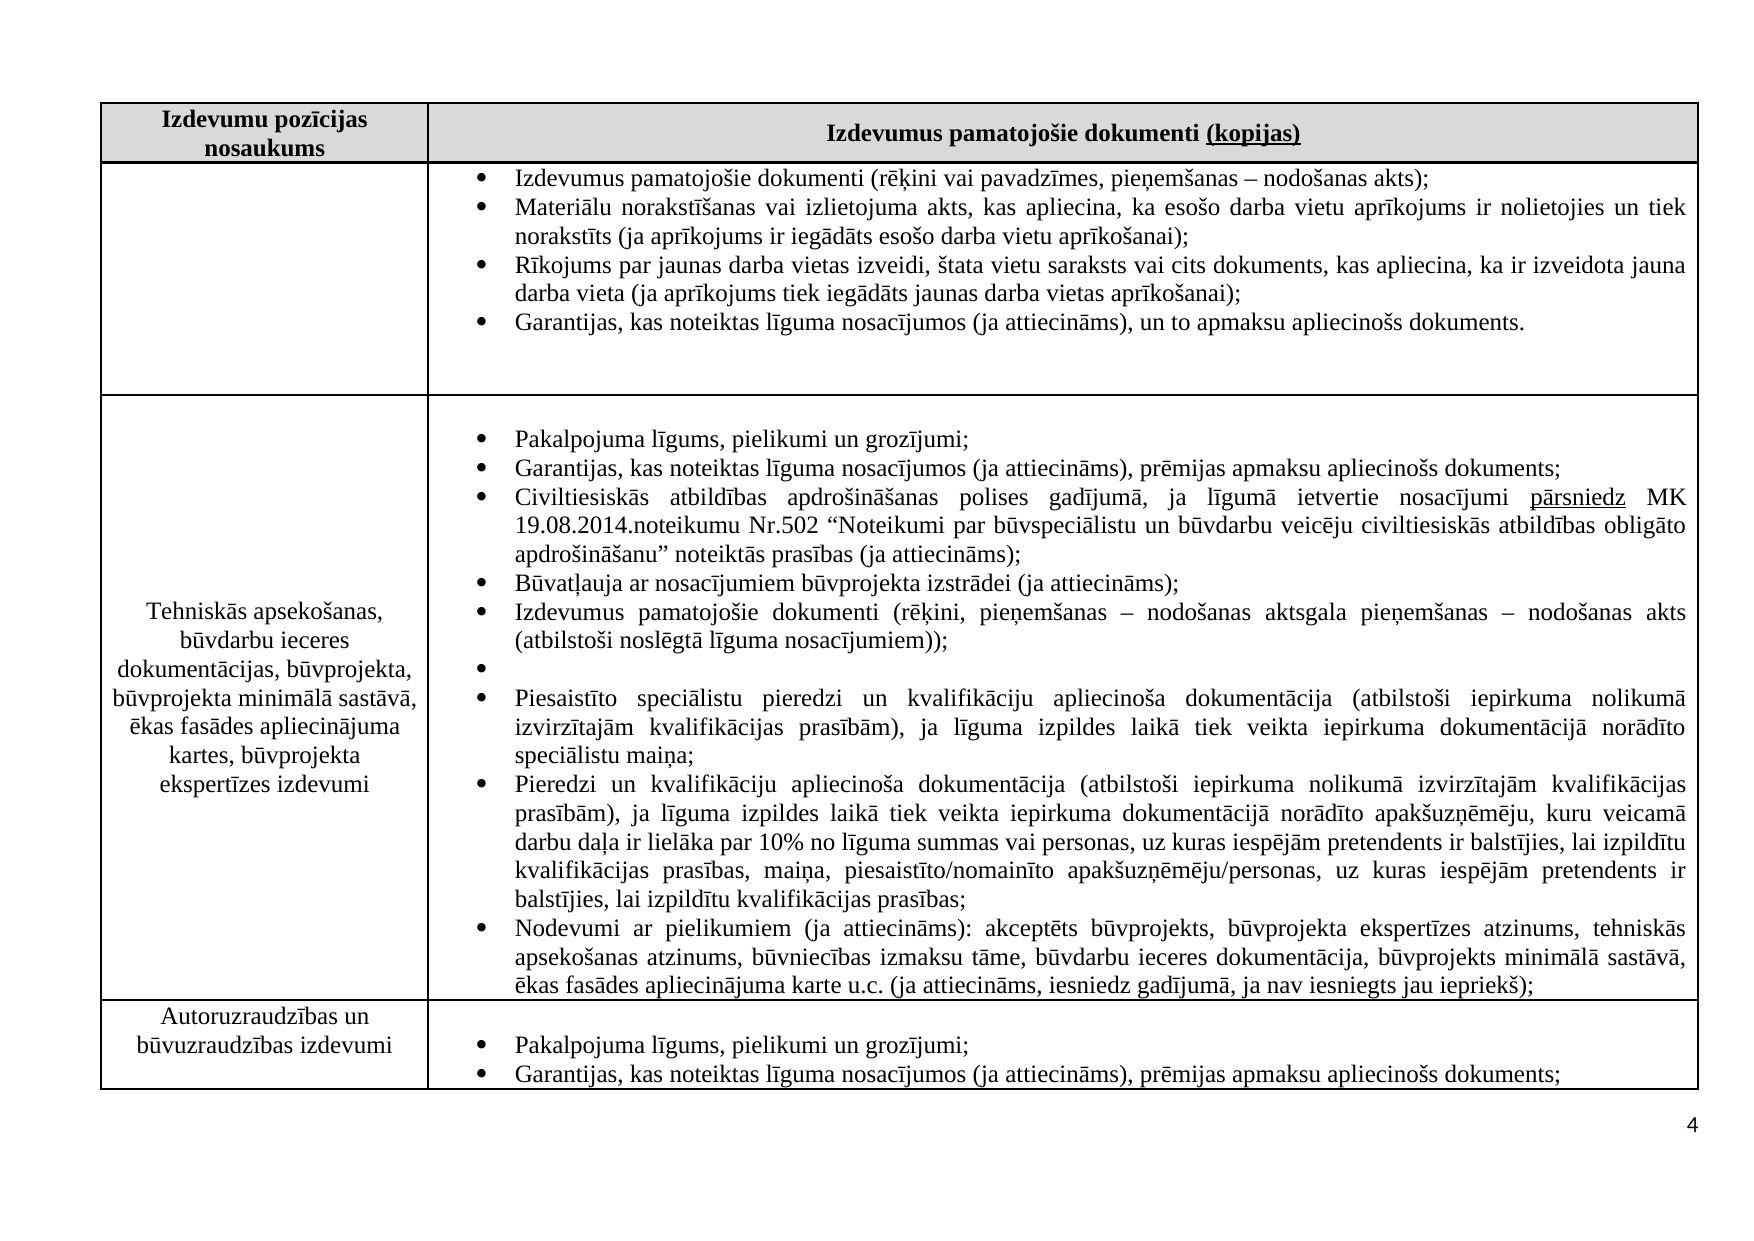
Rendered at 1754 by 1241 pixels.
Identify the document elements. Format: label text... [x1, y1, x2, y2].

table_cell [429, 164, 1697, 393]
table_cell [429, 1001, 1697, 1088]
table_cell Tehniskās apsekošanas, būvdarbu ieceres dokumentācijas, būvprojekta, būvprojekta minimālā sastāvā, ēkas fasādes apliecinājuma kartes, būvprojekta ekspertīzes izdevumi [102, 396, 427, 999]
table_header Izdevumus pamatojošie dokumenti (kopijas) [429, 104, 1697, 161]
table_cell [102, 164, 427, 393]
table_cell Pakalpojuma līgums, pielikumi un grozījumi; Garantijas, kas noteiktas līguma nosacījumos (ja attiecināms), prēmijas apmaksu apliecinošs dokuments; Civiltiesiskās atbildības apdrošināšanas polises gadījumā, ja līgumā ietvertie nosacījumi pārsniedz MK 19.08.2014.noteikumu Nr.502 “Noteikumi par būvspeciālistu un būvdarbu veicēju civiltiesiskās atbildības obligāto apdrošināšanu” noteiktās prasības (ja attiecināms); Būvatļauja ar nosacījumiem būvprojekta izstrādei (ja attiecināms); Izdevumus pamatojošie dokumenti (rēķini, pieņemšanas – nodošanas aktsgala pieņemšanas – nodošanas akts (atbilstoši noslēgtā līguma nosacījumiem)); Piesaistīto speciālistu pieredzi un kvalifikāciju apliecinoša dokumentācija (atbilstoši iepirkuma nolikumā izvirzītajām kvalifikācijas prasībām), ja līguma izpildes laikā tiek veikta iepirkuma dokumentācijā norādīto speciālistu maiņa; Pieredzi un kvalifikāciju apliecinoša dokumentācija (atbilstoši iepirkuma nolikumā izvirzītajām kvalifikācijas prasībām), ja līguma izpildes laikā tiek veikta iepirkuma dokumentācijā norādīto apakšuzņēmēju, kuru veicamā darbu daļa ir lielāka par 10% no līguma summas vai personas, uz kuras iespējām pretendents ir balstījies, lai izpildītu kvalifikācijas prasības, maiņa, piesaistīto/nomainīto apakšuzņēmēju/personas, uz kuras iespējām pretendents ir balstījies, lai izpildītu kvalifikācijas prasības; Nodevumi ar pielikumiem (ja attiecināms): akceptēts būvprojekts, būvprojekta ekspertīzes atzinums, tehniskās apsekošanas atzinums, būvniecības izmaksu tāme, būvdarbu ieceres dokumentācija, būvprojekts minimālā sastāvā, ēkas fasādes apliecinājuma karte u.c. (ja attiecināms, iesniedz gadījumā, ja nav iesniegts jau iepriekš); [429, 396, 1697, 999]
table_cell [102, 1001, 427, 1088]
table_header Izdevumu pozīcijas nosaukums [102, 104, 427, 161]
